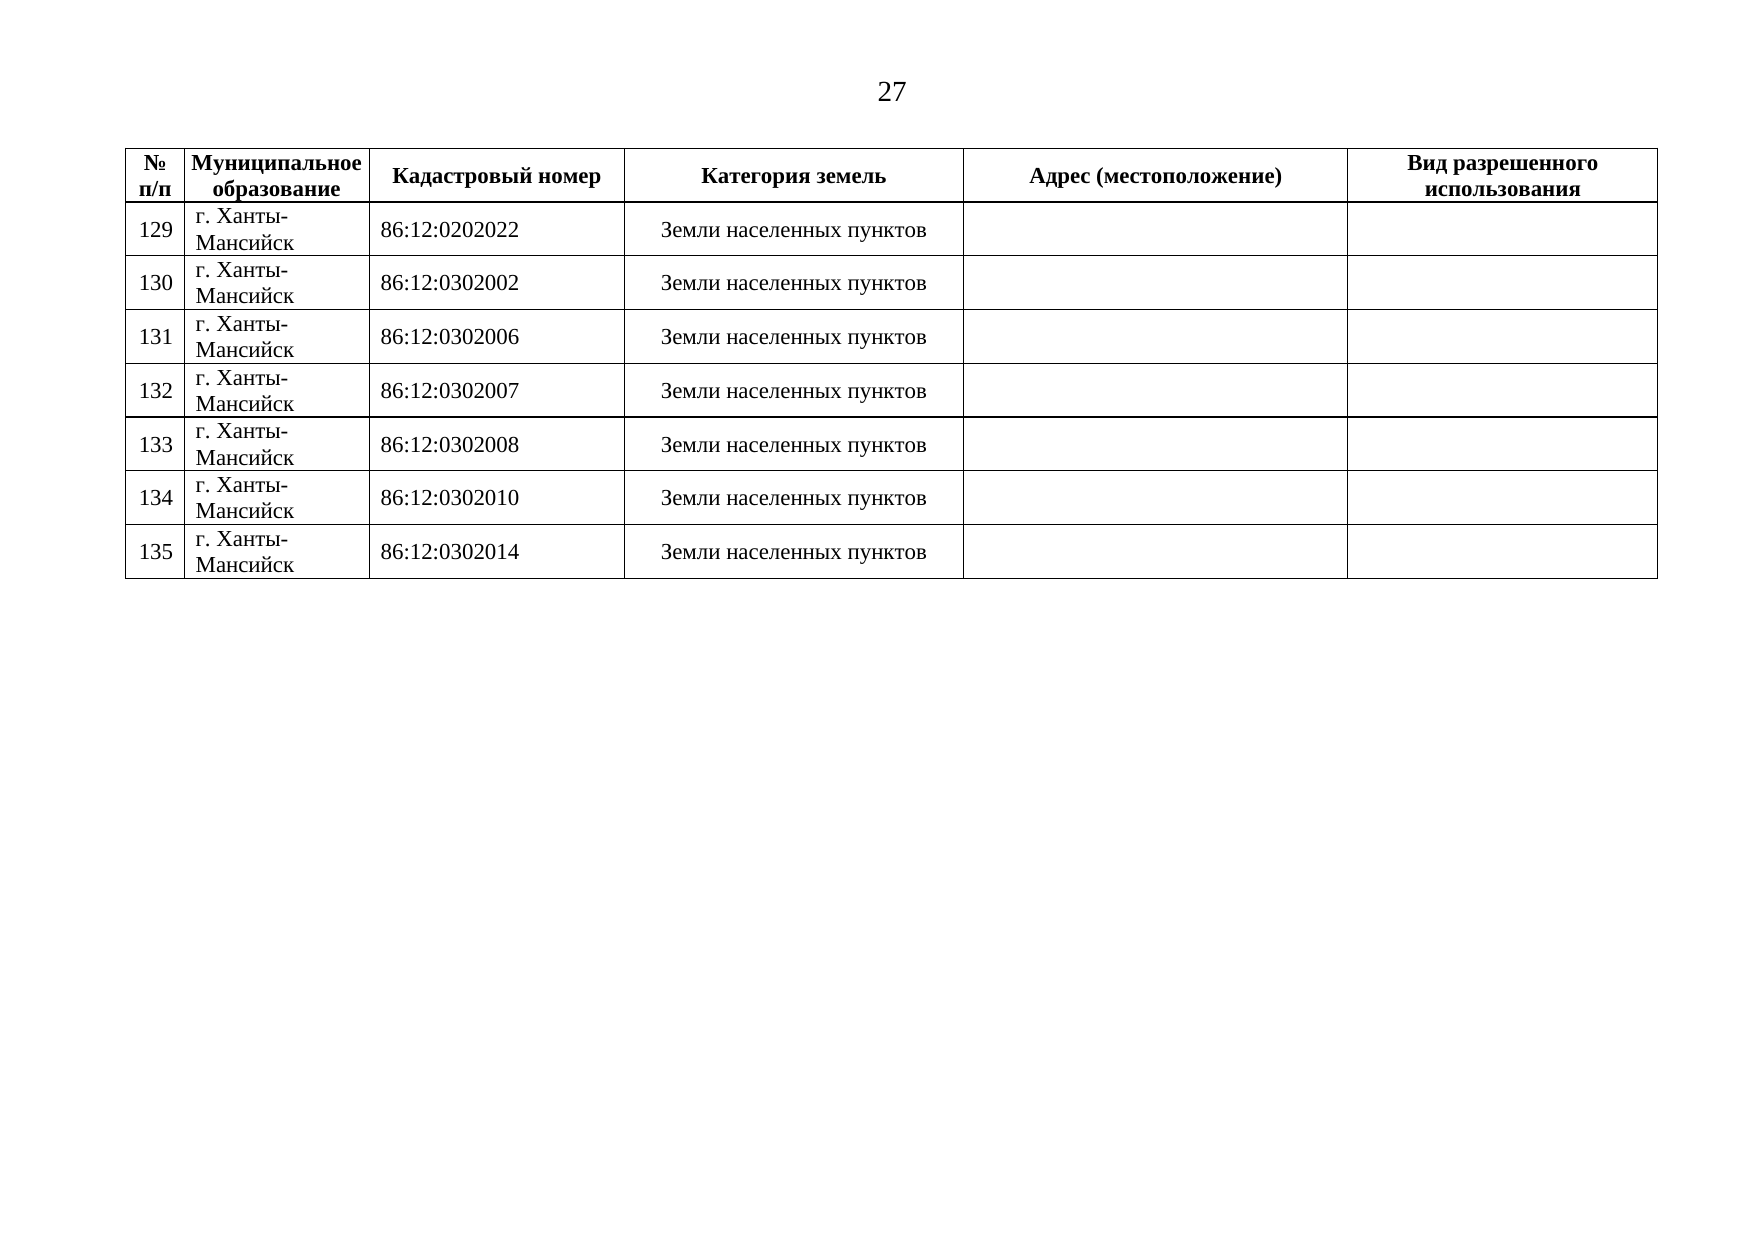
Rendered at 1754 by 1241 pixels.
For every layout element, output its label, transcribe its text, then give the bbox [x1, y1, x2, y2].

table_cell Земли населенных пунктов [625, 256, 963, 309]
table_cell Земли населенных пунктов [625, 310, 963, 363]
table_cell 86:12:0202022 [370, 203, 624, 255]
table_cell [1348, 471, 1657, 524]
table_cell 86:12:0302006 [370, 310, 624, 363]
table_cell [964, 310, 1347, 363]
table_header Муниципальное образование [185, 149, 369, 201]
table_cell 130 [126, 256, 184, 309]
table_cell 86:12:0302008 [370, 418, 624, 470]
table_cell [964, 418, 1347, 470]
table_cell Земли населенных пунктов [625, 525, 963, 578]
table_cell г. Ханты-Мансийск [185, 203, 369, 255]
table_cell [1348, 418, 1657, 470]
table_header № п/п [126, 149, 184, 201]
table_cell г. Ханты-Мансийск [185, 256, 369, 309]
table_header Категория земель [625, 149, 963, 201]
table_cell 133 [126, 418, 184, 470]
table_cell г. Ханты-Мансийск [185, 525, 369, 578]
table_cell 86:12:0302002 [370, 256, 624, 309]
table_header Вид разрешенного использования [1348, 149, 1657, 201]
table_cell г. Ханты-Мансийск [185, 471, 369, 524]
table_cell 134 [126, 471, 184, 524]
table_cell [964, 364, 1347, 416]
table_cell Земли населенных пунктов [625, 364, 963, 416]
table_cell [964, 525, 1347, 578]
table_cell [964, 256, 1347, 309]
table_header Адрес (местоположение) [964, 149, 1347, 201]
table_cell г. Ханты-Мансийск [185, 310, 369, 363]
table_header Кадастровый номер [370, 149, 624, 201]
table_cell [964, 203, 1347, 255]
table_cell [1348, 525, 1657, 578]
table_cell 86:12:0302014 [370, 525, 624, 578]
table_cell Земли населенных пунктов [625, 418, 963, 470]
table_cell 132 [126, 364, 184, 416]
table_cell 131 [126, 310, 184, 363]
table_cell [1348, 310, 1657, 363]
table_cell [1348, 203, 1657, 255]
table_cell 86:12:0302010 [370, 471, 624, 524]
table_cell [1348, 364, 1657, 416]
table_cell 129 [126, 203, 184, 255]
table_cell [1348, 256, 1657, 309]
table_cell г. Ханты-Мансийск [185, 418, 369, 470]
table_cell 86:12:0302007 [370, 364, 624, 416]
table_cell Земли населенных пунктов [625, 471, 963, 524]
table_cell Земли населенных пунктов [625, 203, 963, 255]
table_cell г. Ханты-Мансийск [185, 364, 369, 416]
table_cell [964, 471, 1347, 524]
table_cell 135 [126, 525, 184, 578]
